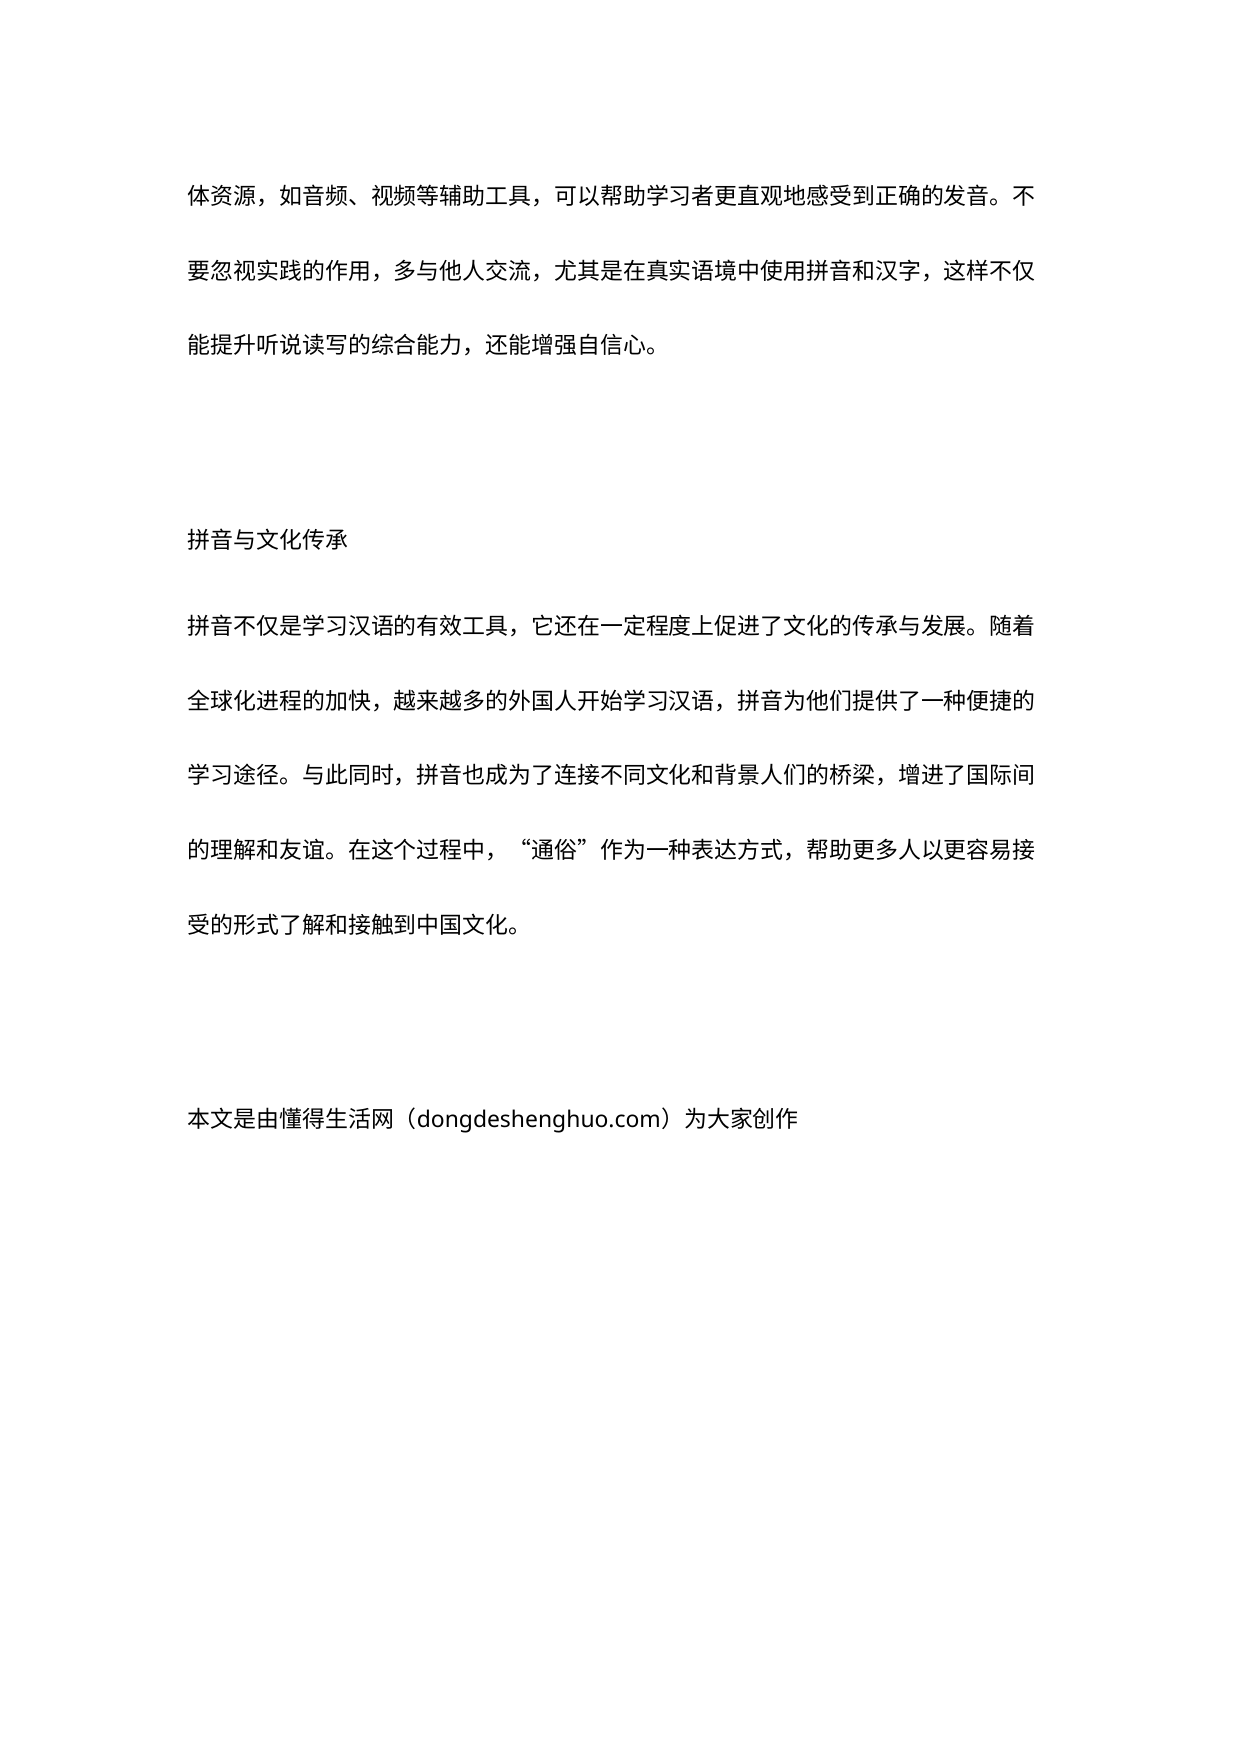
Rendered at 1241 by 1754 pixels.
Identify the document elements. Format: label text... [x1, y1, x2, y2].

text 拼音不仅是学习汉语的有效工具，它还在一定程度上促进了文化的传承与发展。随着全球化进程的加快，越来越多的外国人开始学习汉语，拼音为他们提供了一种便捷的学习途径。与此同时，拼音也成为了连接不同文化和背景人们的桥梁，增进了国际间的理解和友谊。在这个过程中，“通俗”作为一种表达方式，帮助更多人以更容易接受的形式了解和接触到中国文化。 [187, 592, 1053, 956]
text 本文是由懂得生活网（dongdeshenghuo.com）为大家创作 [187, 1085, 1053, 1150]
text 拼音与文化传承 [187, 506, 1053, 571]
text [187, 162, 1053, 376]
